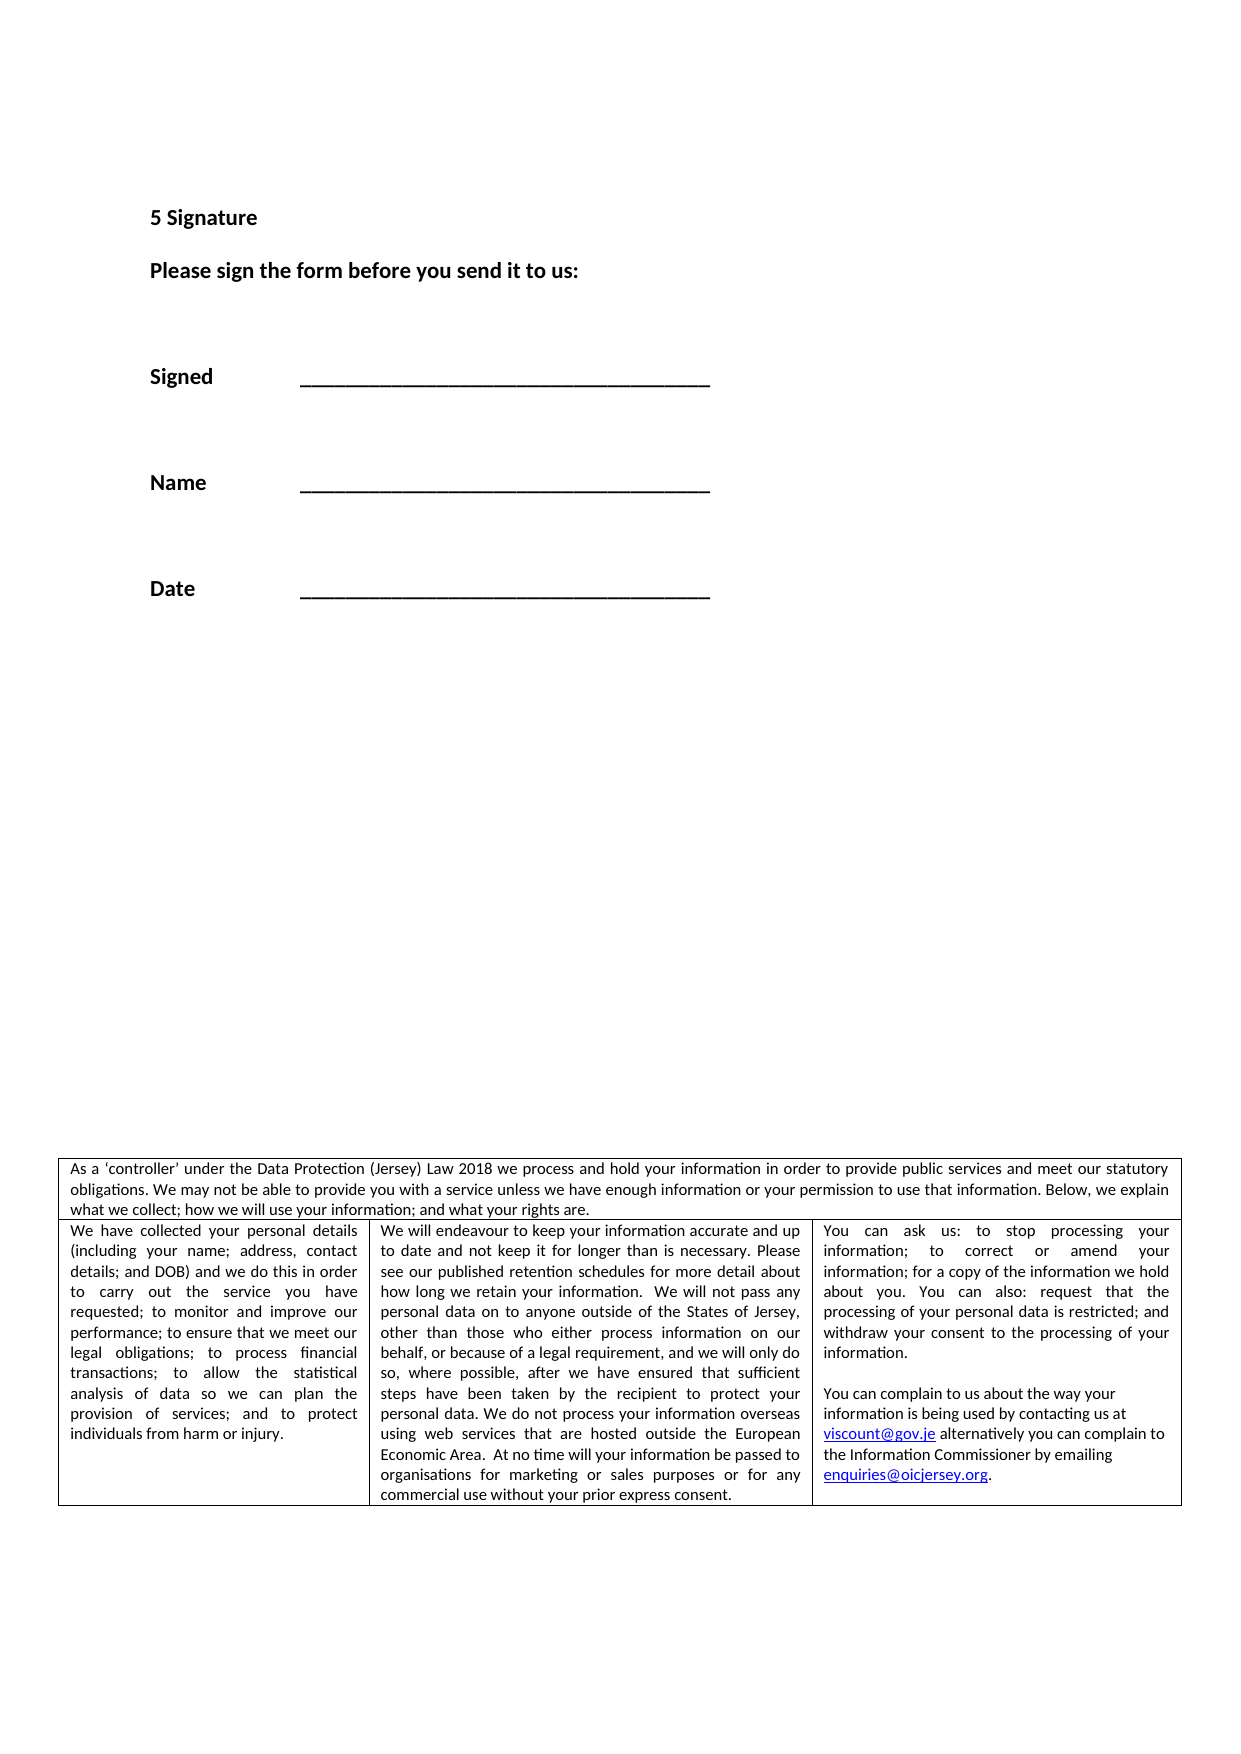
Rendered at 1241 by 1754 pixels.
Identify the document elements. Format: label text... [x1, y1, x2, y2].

text Please sign the form before you send it to us: [150, 256, 1090, 284]
text 5 Signature [150, 203, 1090, 231]
table_cell You can ask us: to stop processing your information; to correct or amend your information; for a copy of the information we hold about you. You can also: request that the processing of your personal data is restricted; and withdraw your consent to the processing of your information. You can complain to us about the way your information is being used by contacting us at viscount@gov.je alternatively you can complain to the Information Commissioner by emailing enquiries@oicjersey.org. [813, 1220, 1181, 1505]
text Name ____________________________________ [150, 468, 1090, 496]
table_header As a ‘controller’ under the Data Protection (Jersey) Law 2018 we process and hold your information in order to provide public services and meet our statutory obligations. We may not be able to provide you with a service unless we have enough information or your permission to use that information. Below, we explain what we collect; how we will use your information; and what your rights are. [59, 1159, 1181, 1219]
text Date ____________________________________ [150, 574, 1090, 602]
table_cell We have collected your personal details (including your name; address, contact details; and DOB) and we do this in order to carry out the service you have requested; to monitor and improve our performance; to ensure that we meet our legal obligations; to process financial transactions; to allow the statistical analysis of data so we can plan the provision of services; and to protect individuals from harm or injury. [59, 1220, 369, 1505]
text Signed ____________________________________ [150, 362, 1090, 390]
table_cell We will endeavour to keep your information accurate and up to date and not keep it for longer than is necessary. Please see our published retention schedules for more detail about how long we retain your information. We will not pass any personal data on to anyone outside of the States of Jersey, other than those who either process information on our behalf, or because of a legal requirement, and we will only do so, where possible, after we have ensured that sufficient steps have been taken by the recipient to protect your personal data. We do not process your information overseas using web services that are hosted outside the European Economic Area. At no time will your information be passed to organisations for marketing or sales purposes or for any commercial use without your prior express consent. [370, 1220, 812, 1505]
